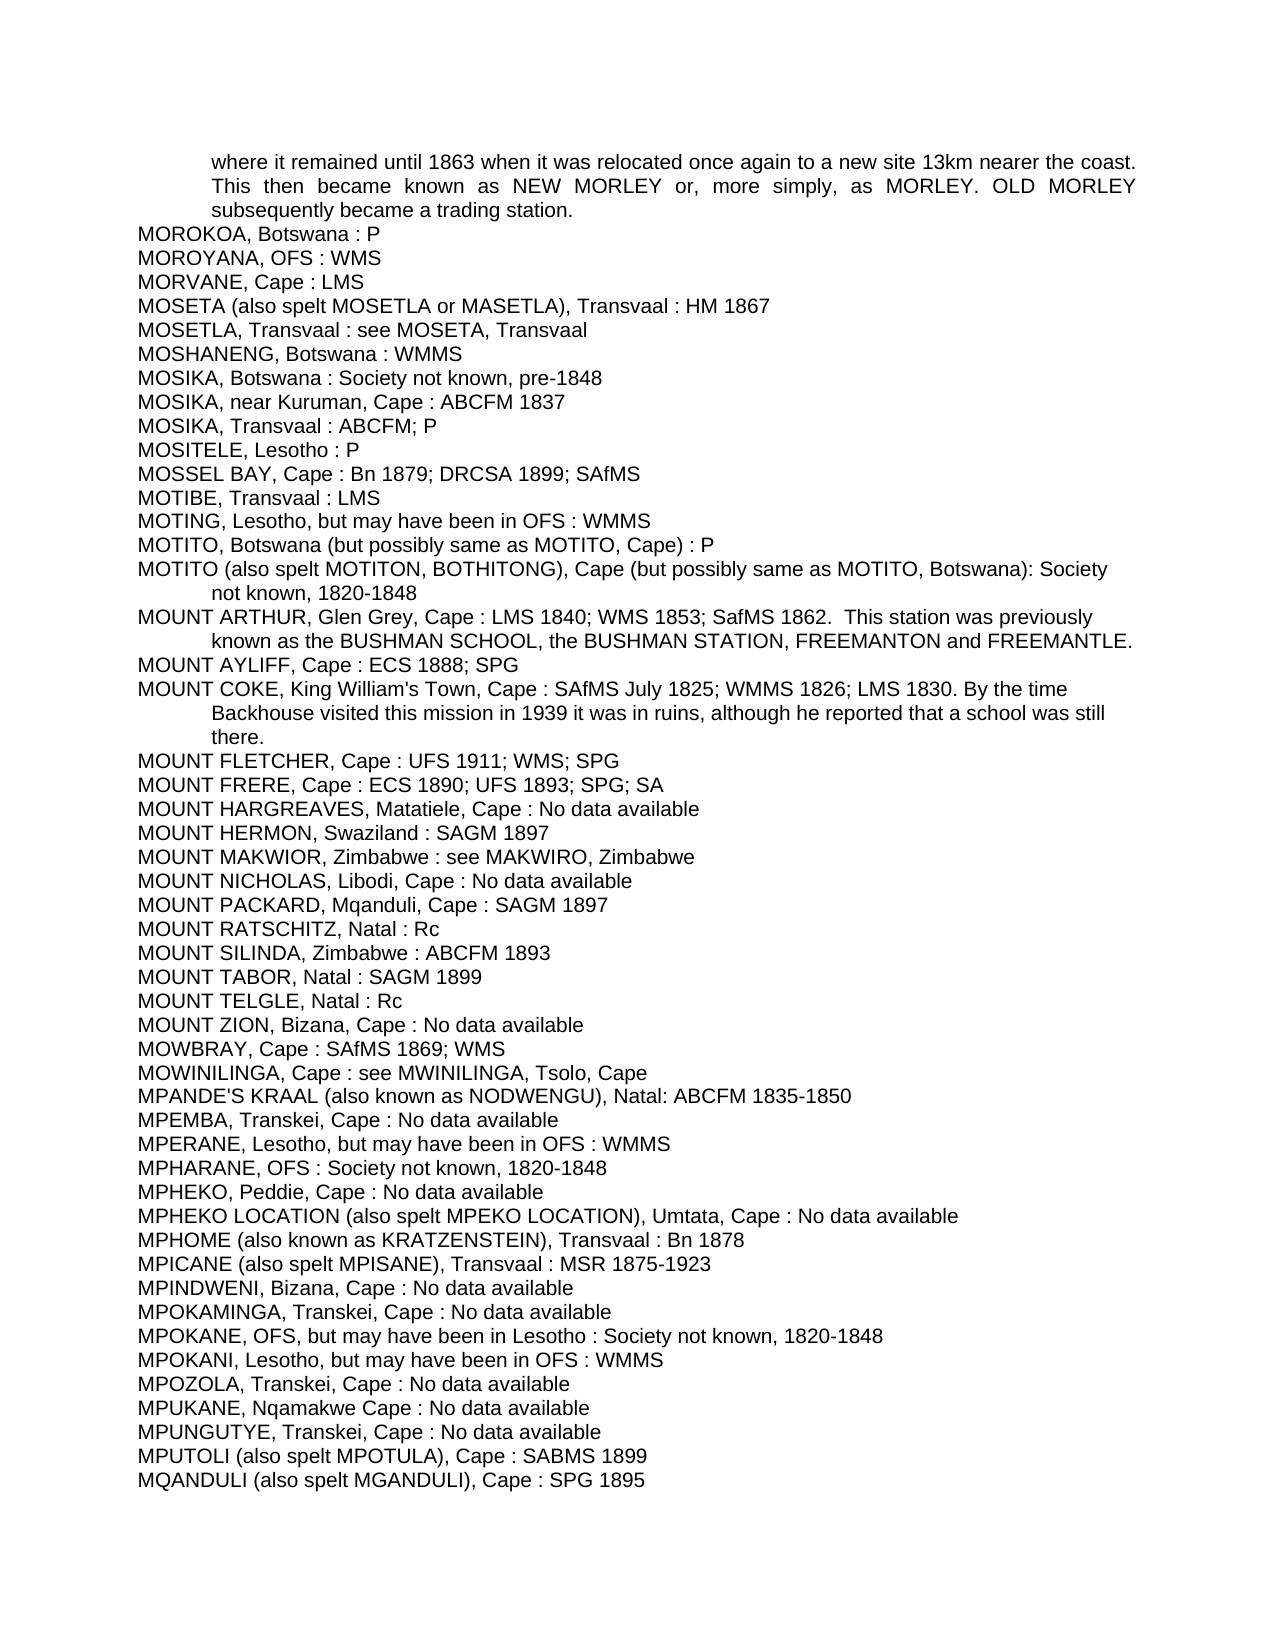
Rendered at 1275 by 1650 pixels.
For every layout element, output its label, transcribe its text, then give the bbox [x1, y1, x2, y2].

text MOUNT FRERE, Cape : ECS 1890; UFS 1893; SPG; SA [137, 773, 1138, 797]
text MOROKOA, Botswana : P [137, 222, 1138, 246]
text MPHARANE, OFS : Society not known, 1820-1848 [137, 1156, 1138, 1180]
text MPICANE (also spelt MPISANE), Transvaal : MSR 1875-1923 [137, 1252, 1138, 1276]
text MOUNT RATSCHITZ, Natal : Rc [137, 917, 1138, 941]
text MPUNGUTYE, Transkei, Cape : No data available [137, 1420, 1138, 1444]
text MPOKANE, OFS, but may have been in Lesotho : Society not known, 1820-1848 [137, 1324, 1138, 1348]
text MOUNT TABOR, Natal : SAGM 1899 [137, 964, 1138, 988]
text MOUNT ZION, Bizana, Cape : No data available [137, 1012, 1138, 1036]
text MOTITO (also spelt MOTITON, BOTHITONG), Cape (but possibly same as MOTITO, Botswana): Society not known, 1820-1848 [137, 557, 1138, 605]
text MOTING, Lesotho, but may have been in OFS : WMMS [137, 509, 1138, 533]
text MOUNT HARGREAVES, Matatiele, Cape : No data available [137, 797, 1138, 821]
text MOUNT MAKWIOR, Zimbabwe : see MAKWIRO, Zimbabwe [137, 845, 1138, 869]
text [137, 150, 1138, 222]
text MOSSEL BAY, Cape : Bn 1879; DRCSA 1899; SAfMS [137, 461, 1138, 485]
text MPOKANI, Lesotho, but may have been in OFS : WMMS [137, 1348, 1138, 1372]
text MPOZOLA, Transkei, Cape : No data available [137, 1372, 1138, 1396]
text MOSIKA, Transvaal : ABCFM; P [137, 413, 1138, 437]
text MOTIBE, Transvaal : LMS [137, 485, 1138, 509]
text MPEMBA, Transkei, Cape : No data available [137, 1108, 1138, 1132]
text MOWINILINGA, Cape : see MWINILINGA, Tsolo, Cape [137, 1060, 1138, 1084]
text MOUNT TELGLE, Natal : Rc [137, 988, 1138, 1012]
text MQANDULI (also spelt MGANDULI), Cape : SPG 1895 [137, 1468, 1138, 1492]
text MPINDWENI, Bizana, Cape : No data available [137, 1276, 1138, 1300]
text MPANDE'S KRAAL (also known as NODWENGU), Natal: ABCFM 1835-1850 [137, 1084, 1138, 1108]
text MOUNT COKE, King William's Town, Cape : SAfMS July 1825; WMMS 1826; LMS 1830. By the time Backhouse visited this mission in 1939 it was in ruins, although he reported that a school was still there. [137, 677, 1138, 749]
text MOSITELE, Lesotho : P [137, 437, 1138, 461]
text MPERANE, Lesotho, but may have been in OFS : WMMS [137, 1132, 1138, 1156]
text MOSIKA, near Kuruman, Cape : ABCFM 1837 [137, 389, 1138, 413]
text MOSETA (also spelt MOSETLA or MASETLA), Transvaal : HM 1867 [137, 294, 1138, 318]
text MPHOME (also known as KRATZENSTEIN), Transvaal : Bn 1878 [137, 1228, 1138, 1252]
text MOSIKA, Botswana : Society not known, pre-1848 [137, 366, 1138, 389]
text MOUNT PACKARD, Mqanduli, Cape : SAGM 1897 [137, 893, 1138, 917]
text MOUNT FLETCHER, Cape : UFS 1911; WMS; SPG [137, 749, 1138, 773]
text MOUNT NICHOLAS, Libodi, Cape : No data available [137, 869, 1138, 893]
text MPOKAMINGA, Transkei, Cape : No data available [137, 1300, 1138, 1324]
text MOROYANA, OFS : WMS [137, 246, 1138, 270]
text MOTITO, Botswana (but possibly same as MOTITO, Cape) : P [137, 533, 1138, 557]
text MOUNT HERMON, Swaziland : SAGM 1897 [137, 821, 1138, 845]
text MPUTOLI (also spelt MPOTULA), Cape : SABMS 1899 [137, 1444, 1138, 1468]
text MOUNT AYLIFF, Cape : ECS 1888; SPG [137, 653, 1138, 677]
text MOSETLA, Transvaal : see MOSETA, Transvaal [137, 318, 1138, 342]
text MPHEKO LOCATION (also spelt MPEKO LOCATION), Umtata, Cape : No data available [137, 1204, 1138, 1228]
text MPHEKO, Peddie, Cape : No data available [137, 1180, 1138, 1204]
text MOWBRAY, Cape : SAfMS 1869; WMS [137, 1036, 1138, 1060]
text MPUKANE, Nqamakwe Cape : No data available [137, 1396, 1138, 1420]
text MOSHANENG, Botswana : WMMS [137, 342, 1138, 366]
text MOUNT ARTHUR, Glen Grey, Cape : LMS 1840; WMS 1853; SafMS 1862. This station was previously known as the BUSHMAN SCHOOL, the BUSHMAN STATION, FREEMANTON and FREEMANTLE. [137, 605, 1138, 653]
text MOUNT SILINDA, Zimbabwe : ABCFM 1893 [137, 941, 1138, 964]
text MORVANE, Cape : LMS [137, 270, 1138, 294]
